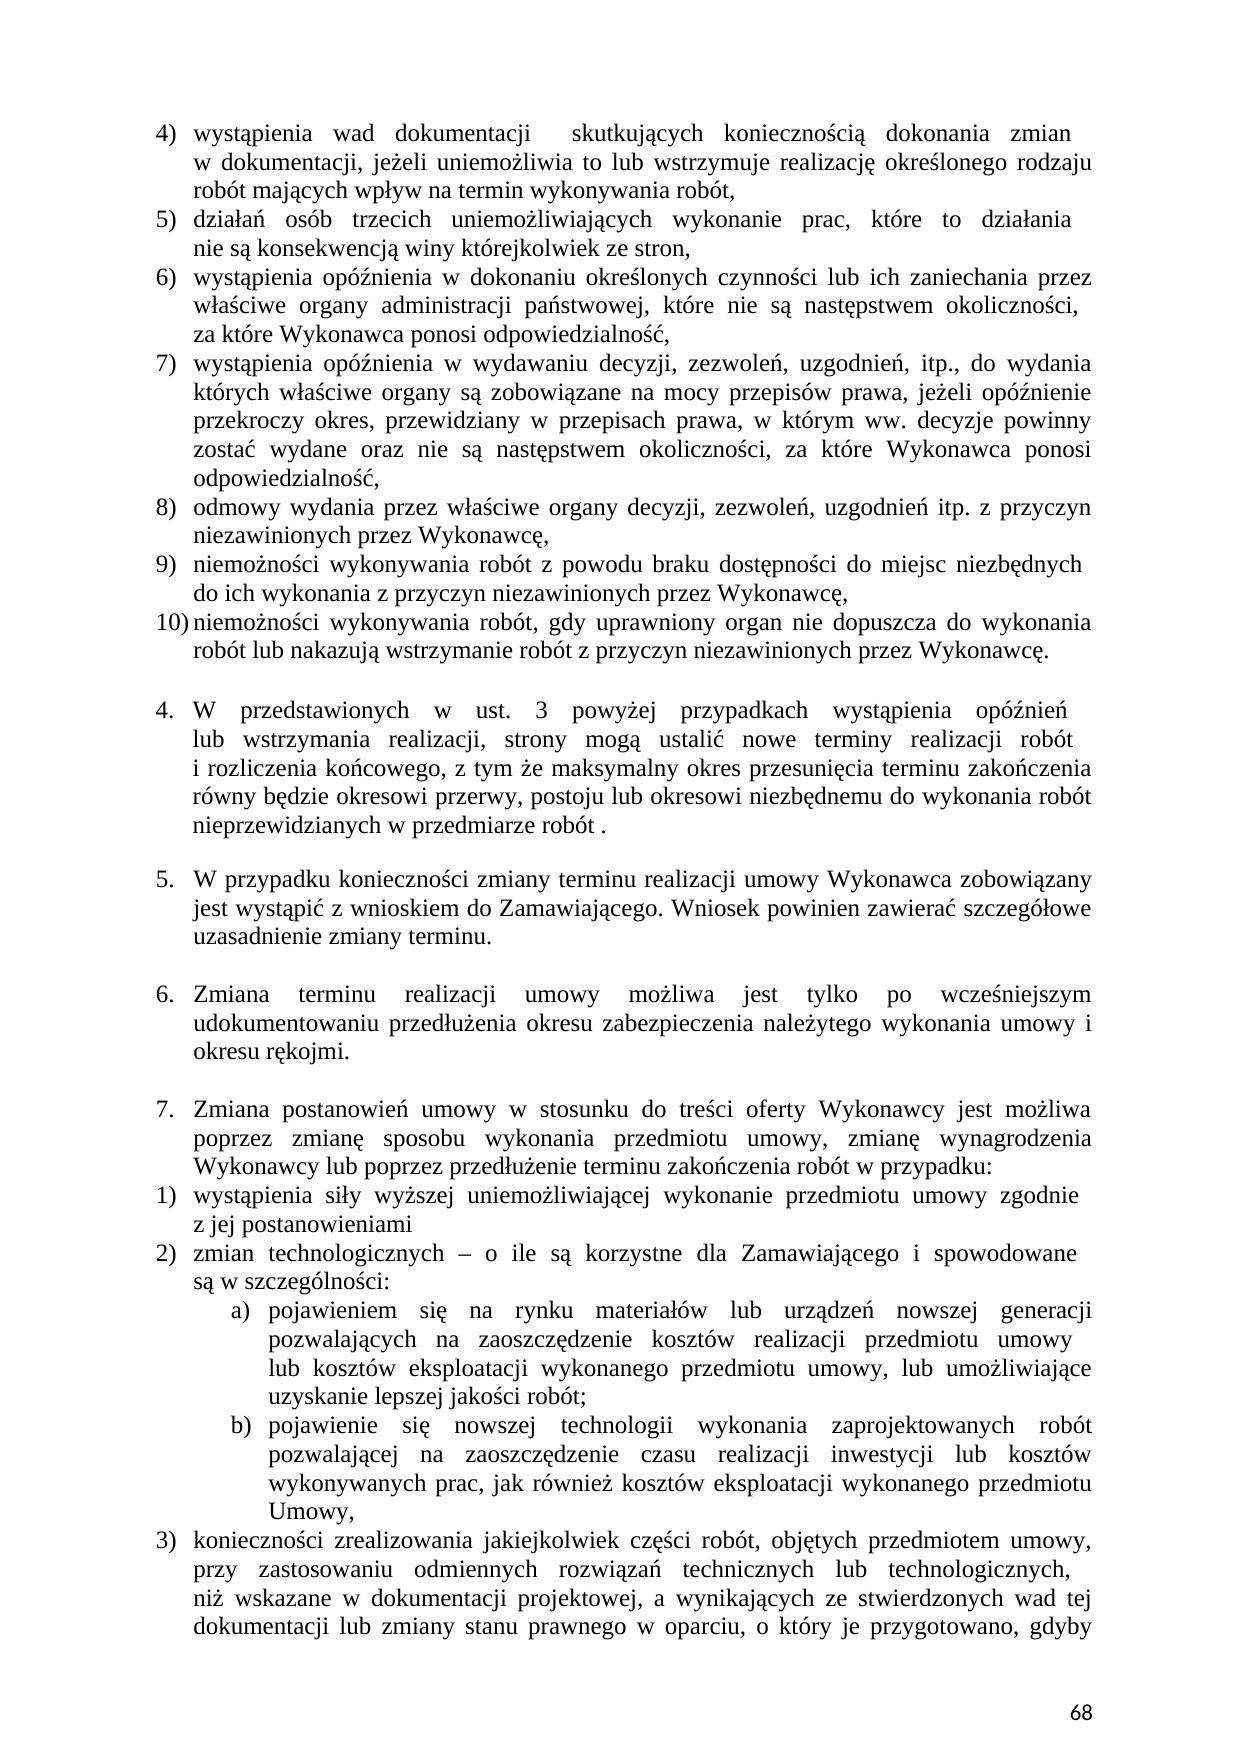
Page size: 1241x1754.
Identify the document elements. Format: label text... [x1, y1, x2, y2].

list pojawieniem się na rynku materiałów lub urządzeń nowszej generacji pozwalających na zaoszczędzenie kosztów realizacji przedmiotu umowy lub kosztów eksploatacji wykonanego przedmiotu umowy, lub umożliwiające uzyskanie lepszej jakości robót; [231, 1295, 1093, 1410]
list odmowy wydania przez właściwe organy decyzji, zezwoleń, uzgodnień itp. z przyczyn niezawinionych przez Wykonawcę, [156, 492, 1093, 549]
list wystąpienia siły wyższej uniemożliwiającej wykonanie przedmiotu umowy zgodnie z jej postanowieniami [156, 1180, 1093, 1238]
list pojawienie się nowszej technologii wykonania zaprojektowanych robót pozwalającej na zaoszczędzenie czasu realizacji inwestycji lub kosztów wykonywanych prac, jak również kosztów eksploatacji wykonanego przedmiotu Umowy, [231, 1410, 1093, 1525]
list wystąpienia opóźnienia w dokonaniu określonych czynności lub ich zaniechania przez właściwe organy administracji państwowej, które nie są następstwem okoliczności, za które Wykonawca ponosi odpowiedzialność, [156, 262, 1093, 348]
list W przypadku konieczności zmiany terminu realizacji umowy Wykonawca zobowiązany jest wystąpić z wnioskiem do Zamawiającego. Wniosek powinien zawierać szczegółowe uzasadnienie zmiany terminu. [156, 864, 1093, 950]
list Zmiana terminu realizacji umowy możliwa jest tylko po wcześniejszym udokumentowaniu przedłużenia okresu zabezpieczenia należytego wykonania umowy i okresu rękojmi. [156, 979, 1093, 1065]
list działań osób trzecich uniemożliwiających wykonanie prac, które to działania nie są konsekwencją winy którejkolwiek ze stron, [156, 204, 1093, 262]
list zmian technologicznych – o ile są korzystne dla Zamawiającego i spowodowane są w szczególności: [156, 1238, 1093, 1295]
list niemożności wykonywania robót, gdy uprawniony organ nie dopuszcza do wykonania robót lub nakazują wstrzymanie robót z przyczyn niezawinionych przez Wykonawcę. [156, 607, 1093, 664]
list niemożności wykonywania robót z powodu braku dostępności do miejsc niezbędnych do ich wykonania z przyczyn niezawinionych przez Wykonawcę, [156, 549, 1093, 607]
list Zmiana postanowień umowy w stosunku do treści oferty Wykonawcy jest możliwa poprzez zmianę sposobu wykonania przedmiotu umowy, zmianę wynagrodzenia Wykonawcy lub poprzez przedłużenie terminu zakończenia robót w przypadku: [156, 1094, 1093, 1180]
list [156, 1525, 1093, 1640]
list W przedstawionych w ust. 3 powyżej przypadkach wystąpienia opóźnień lub wstrzymania realizacji, strony mogą ustalić nowe terminy realizacji robót i rozliczenia końcowego, z tym że maksymalny okres przesunięcia terminu zakończenia równy będzie okresowi przerwy, postoju lub okresowi niezbędnemu do wykonania robót nieprzewidzianych w przedmiarze robót . [155, 695, 1093, 839]
list wystąpienia wad dokumentacji skutkujących koniecznością dokonania zmian w dokumentacji, jeżeli uniemożliwia to lub wstrzymuje realizację określonego rodzaju robót mających wpływ na termin wykonywania robót, [156, 118, 1093, 204]
list wystąpienia opóźnienia w wydawaniu decyzji, zezwoleń, uzgodnień, itp., do wydania których właściwe organy są zobowiązane na mocy przepisów prawa, jeżeli opóźnienie przekroczy okres, przewidziany w przepisach prawa, w którym ww. decyzje powinny zostać wydane oraz nie są następstwem okoliczności, za które Wykonawca ponosi odpowiedzialność, [156, 348, 1093, 492]
